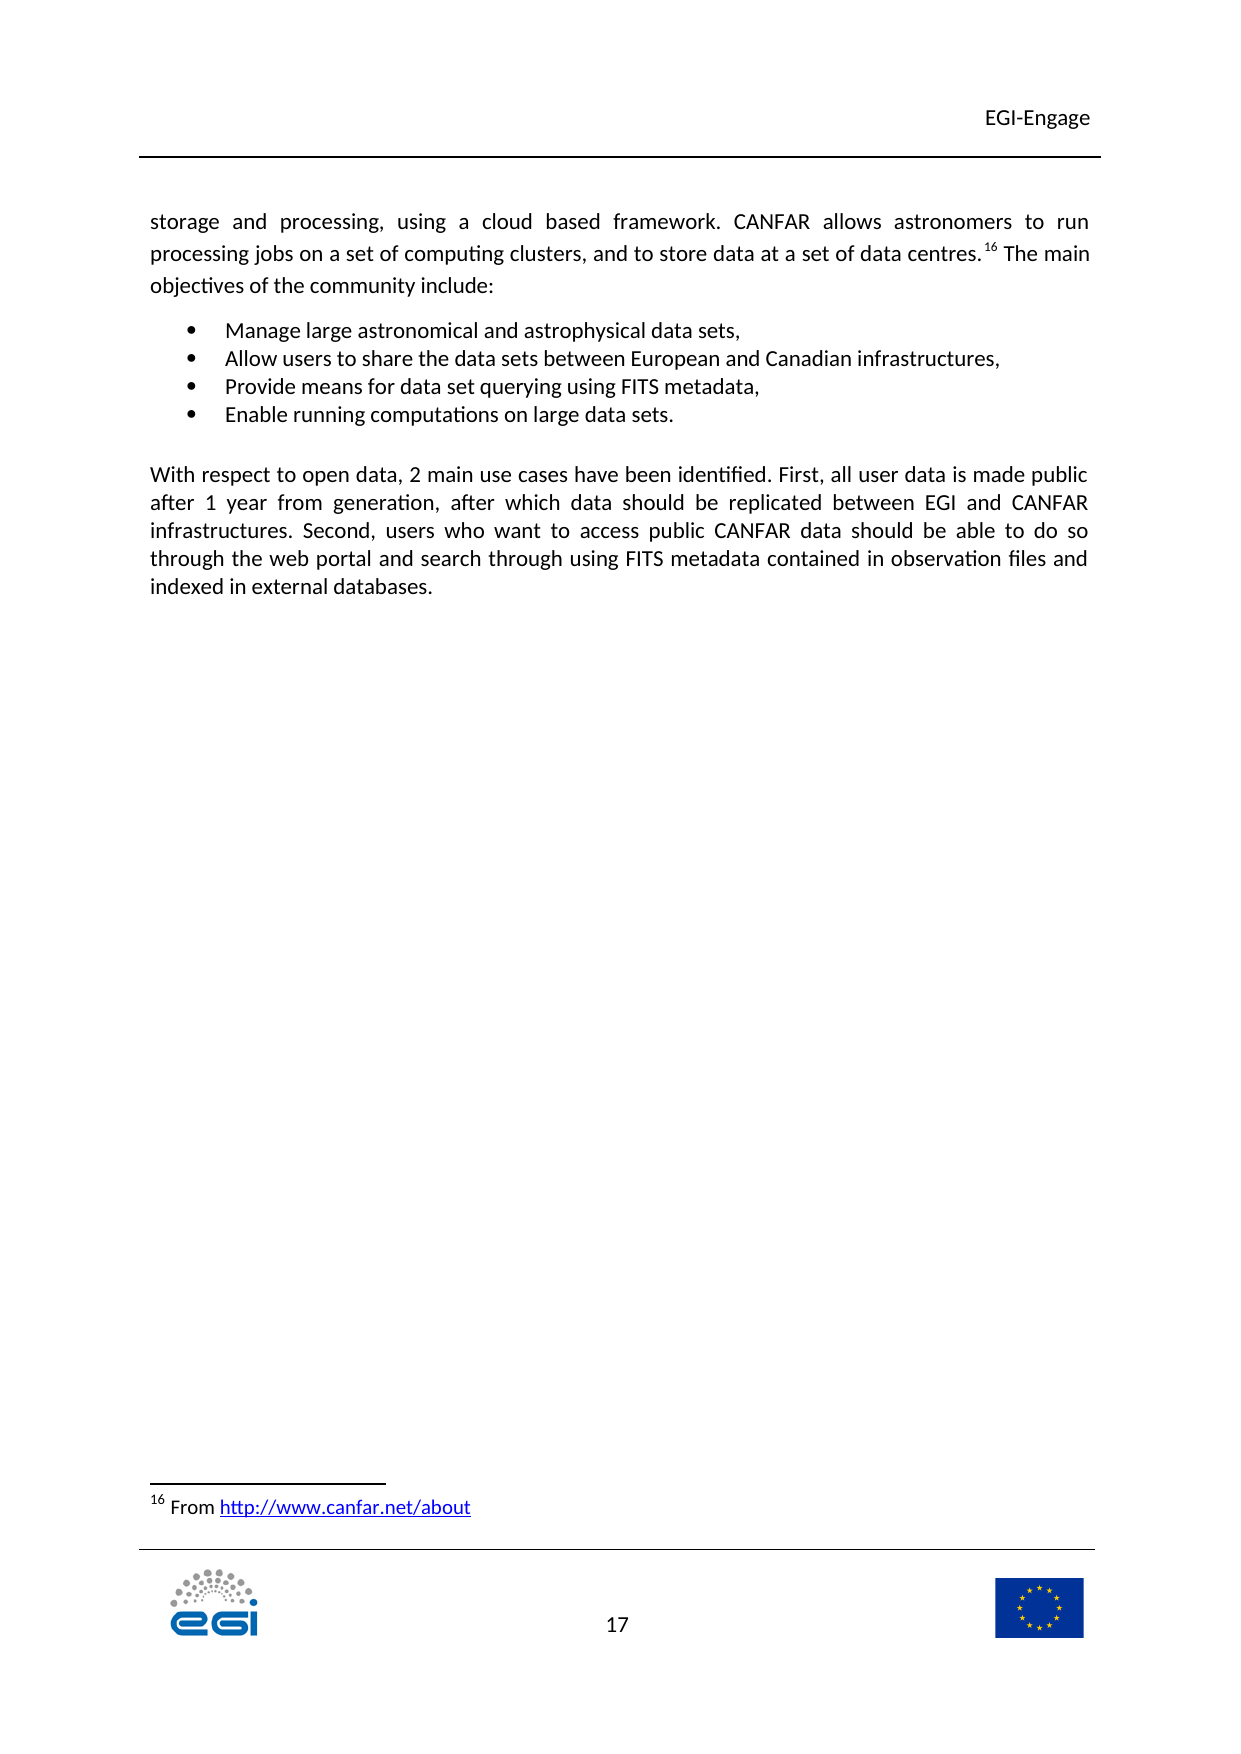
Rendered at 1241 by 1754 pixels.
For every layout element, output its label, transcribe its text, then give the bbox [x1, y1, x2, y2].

picture [150, 1567, 276, 1638]
text With respect to open data, 2 main use cases have been identified. First, all user data is made public after 1 year from generation, after which data should be replicated between EGI and CANFAR infrastructures. Second, users who want to access public CANFAR data should be able to do so through the web portal and search through using FITS metadata contained in observation files and indexed in external databases. [150, 460, 1090, 600]
list Allow users to share the data sets between European and Canadian infrastructures, [187, 344, 1090, 372]
list Enable running computations on large data sets. [187, 400, 1090, 428]
list Manage large astronomical and astrophysical data sets, [187, 316, 1090, 344]
list Provide means for data set querying using FITS metadata, [187, 372, 1090, 400]
picture [995, 1578, 1084, 1638]
